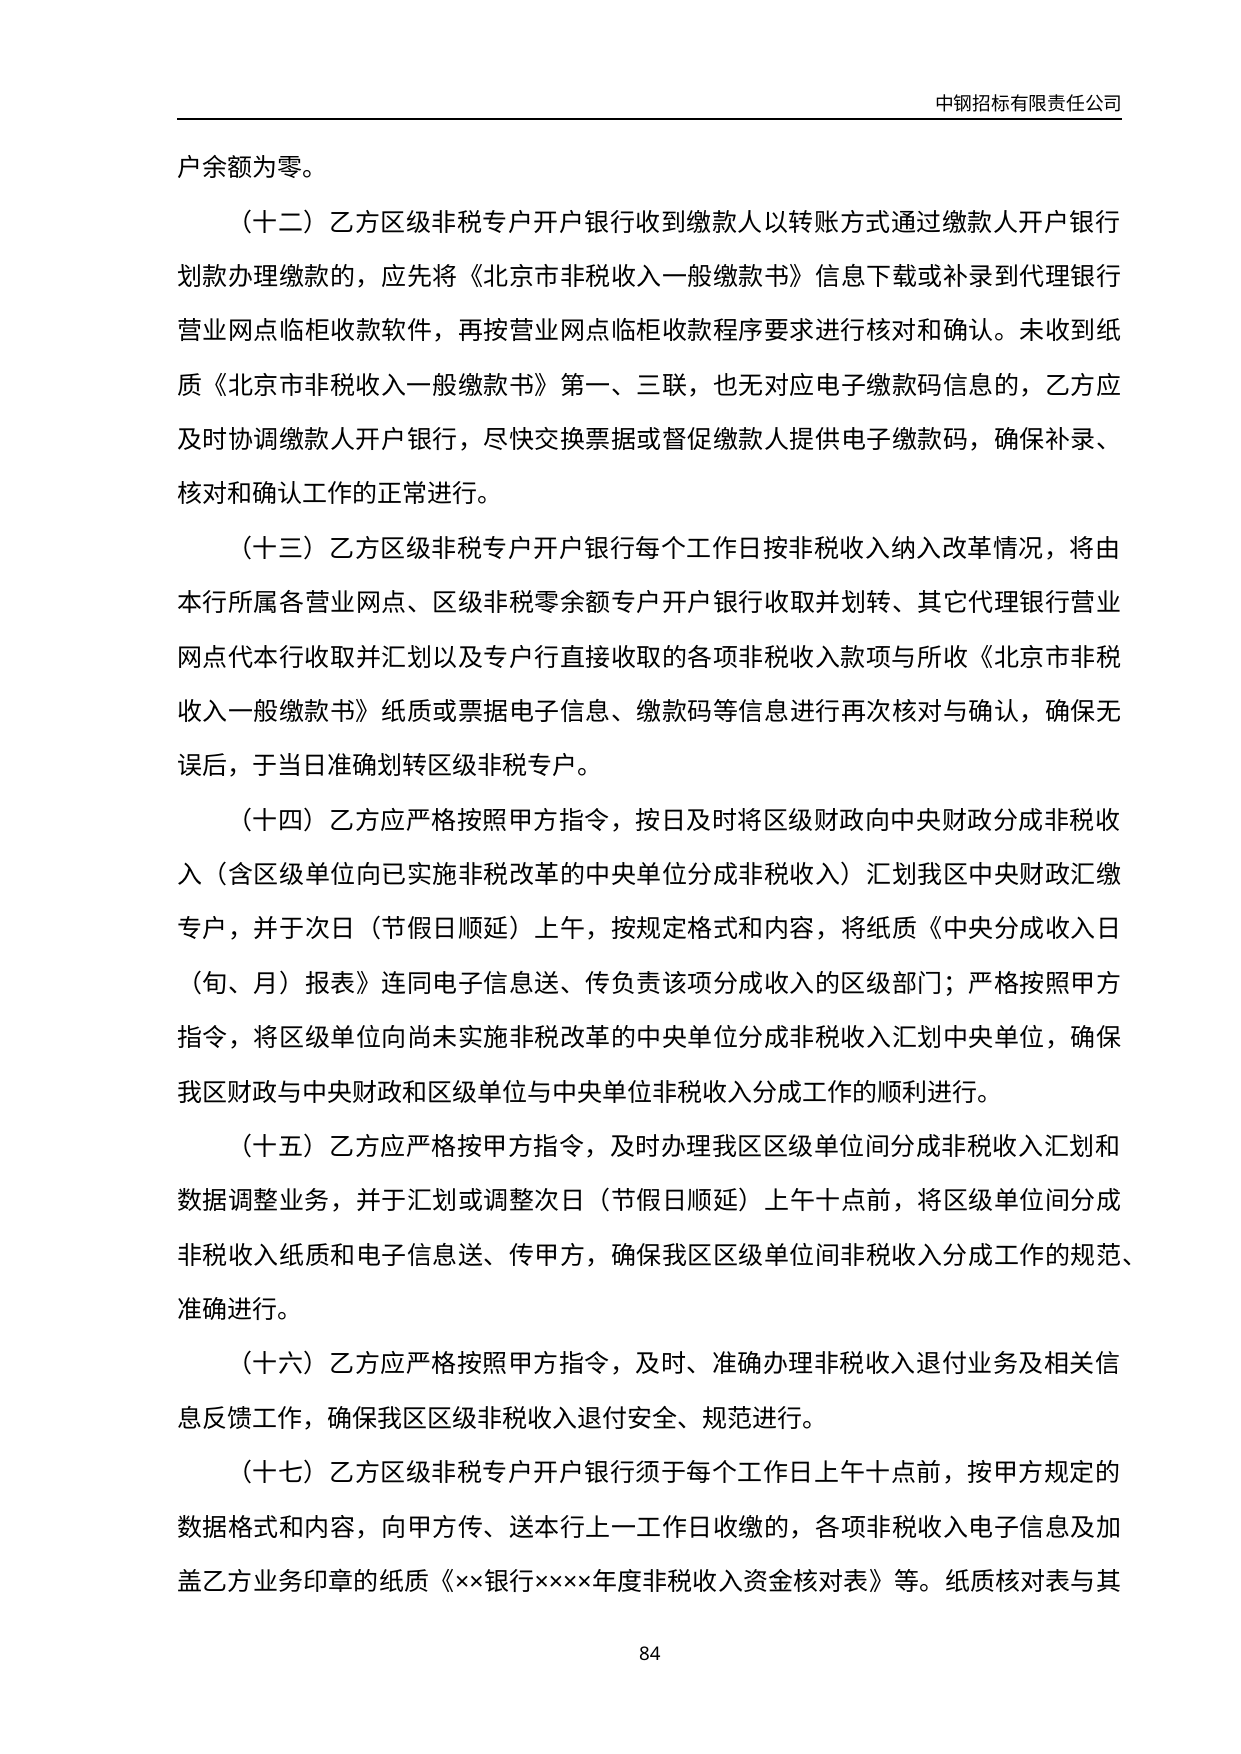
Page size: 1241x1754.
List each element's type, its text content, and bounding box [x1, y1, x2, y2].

text （十五）乙方应严格按甲方指令，及时办理我区区级单位间分成非税收入汇划和数据调整业务，并于汇划或调整次日（节假日顺延）上午十点前，将区级单位间分成非税收入纸质和电子信息送、传甲方，确保我区区级单位间非税收入分成工作的规范、准确进行。 [177, 1126, 1122, 1326]
text （十三）乙方区级非税专户开户银行每个工作日按非税收入纳入改革情况，将由本行所属各营业网点、区级非税零余额专户开户银行收取并划转、其它代理银行营业网点代本行收取并汇划以及专户行直接收取的各项非税收入款项与所收《北京市非税收入一般缴款书》纸质或票据电子信息、缴款码等信息进行再次核对与确认，确保无误后，于当日准确划转区级非税专户。 [177, 528, 1122, 782]
text （十二）乙方区级非税专户开户银行收到缴款人以转账方式通过缴款人开户银行划款办理缴款的，应先将《北京市非税收入一般缴款书》信息下载或补录到代理银行营业网点临柜收款软件，再按营业网点临柜收款程序要求进行核对和确认。未收到纸质《北京市非税收入一般缴款书》第一、三联，也无对应电子缴款码信息的，乙方应及时协调缴款人开户银行，尽快交换票据或督促缴款人提供电子缴款码，确保补录、核对和确认工作的正常进行。 [177, 202, 1122, 510]
text （十六）乙方应严格按照甲方指令，及时、准确办理非税收入退付业务及相关信息反馈工作，确保我区区级非税收入退付安全、规范进行。 [177, 1344, 1122, 1434]
text （十四）乙方应严格按照甲方指令，按日及时将区级财政向中央财政分成非税收入（含区级单位向已实施非税改革的中央单位分成非税收入）汇划我区中央财政汇缴专户，并于次日（节假日顺延）上午，按规定格式和内容，将纸质《中央分成收入日（旬、月）报表》连同电子信息送、传负责该项分成收入的区级部门；严格按照甲方指令，将区级单位向尚未实施非税改革的中央单位分成非税收入汇划中央单位，确保我区财政与中央财政和区级单位与中央单位非税收入分成工作的顺利进行。 [177, 800, 1122, 1108]
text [177, 1453, 1122, 1598]
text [177, 148, 1122, 184]
